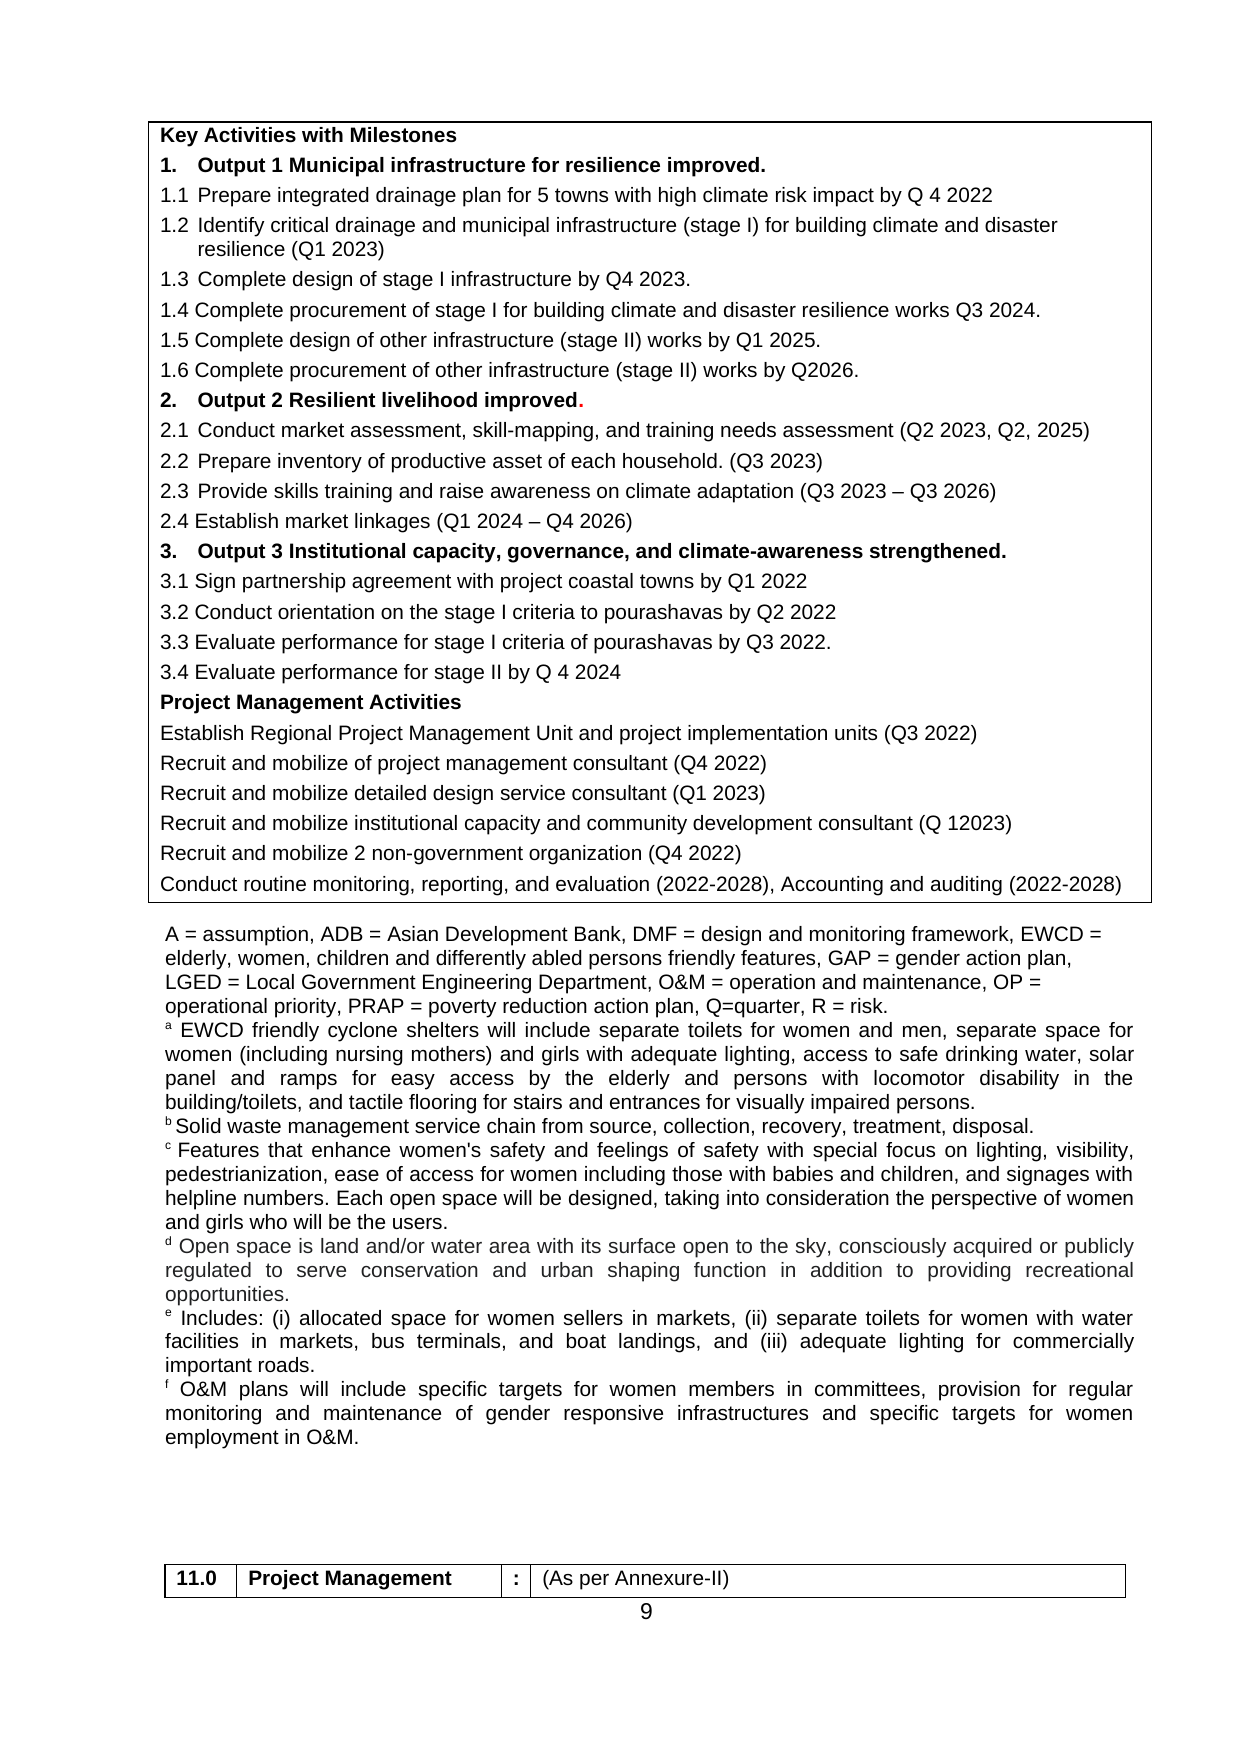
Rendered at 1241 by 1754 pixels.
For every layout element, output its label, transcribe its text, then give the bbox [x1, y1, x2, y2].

text c Features that enhance women's safety and feelings of safety with special focus on lighting, visibility, pedestrianization, ease of access for women including those with babies and children, and signages with helpline numbers. Each open space will be designed, taking into consideration the perspective of women and girls who will be the users. [165, 1138, 1135, 1233]
table_header Key Activities with Milestones 1. Output 1 Municipal infrastructure for resilience improved. 1.1 Prepare integrated drainage plan for 5 towns with high climate risk impact by Q 4 2022 1.2 Identify critical drainage and municipal infrastructure (stage I) for building climate and disaster resilience (Q1 2023) 1.3 Complete design of stage I infrastructure by Q4 2023. 1.4 Complete procurement of stage I for building climate and disaster resilience works Q3 2024. 1.5 Complete design of other infrastructure (stage II) works by Q1 2025. 1.6 Complete procurement of other infrastructure (stage II) works by Q2026. 2. Output 2 Resilient livelihood improved. 2.1 Conduct market assessment, skill-mapping, and training needs assessment (Q2 2023, Q2, 2025) 2.2 Prepare inventory of productive asset of each household. (Q3 2023) 2.3 Provide skills training and raise awareness on climate adaptation (Q3 2023 – Q3 2026) 2.4 Establish market linkages (Q1 2024 – Q4 2026) [149, 123, 1151, 539]
text A = assumption, ADB = Asian Development Bank, DMF = design and monitoring framework, EWCD = elderly, women, children and differently abled persons friendly features, GAP = gender action plan, LGED = Local Government Engineering Department, O&M = operation and maintenance, OP = operational priority, PRAP = poverty reduction action plan, Q=quarter, R = risk. [165, 922, 1135, 1018]
text f O&M plans will include specific targets for women members in committees, provision for regular monitoring and maintenance of gender responsive infrastructures and specific targets for women employment in O&M. [165, 1377, 1135, 1449]
text e Includes: (i) allocated space for women sellers in markets, (ii) separate toilets for women with water facilities in markets, bus terminals, and boat landings, and (iii) adequate lighting for commercially important roads. [165, 1305, 1135, 1377]
text b Solid waste management service chain from source, collection, recovery, treatment, disposal. [165, 1114, 1135, 1138]
table_cell Project Management Activities Establish Regional Project Management Unit and project implementation units (Q3 2022) Recruit and mobilize of project management consultant (Q4 2022) Recruit and mobilize detailed design service consultant (Q1 2023) Recruit and mobilize institutional capacity and community development consultant (Q 12023) Recruit and mobilize 2 non-government organization (Q4 2022) Conduct routine monitoring, reporting, and evaluation (2022-2028), Accounting and auditing (2022-2028) [149, 690, 1151, 902]
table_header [237, 1565, 501, 1597]
table_header 11.0 [166, 1565, 236, 1597]
text a EWCD friendly cyclone shelters will include separate toilets for women and men, separate space for women (including nursing mothers) and girls with adequate lighting, access to safe drinking water, solar panel and ramps for easy access by the elderly and persons with locomotor disability in the building/toilets, and tactile flooring for stairs and entrances for visually impaired persons. [165, 1018, 1135, 1114]
table_cell 3. Output 3 Institutional capacity, governance, and climate-awareness strengthened. 3.1 Sign partnership agreement with project coastal towns by Q1 2022 3.2 Conduct orientation on the stage I criteria to pourashavas by Q2 2022 3.3 Evaluate performance for stage I criteria of pourashavas by Q3 2022. 3.4 Evaluate performance for stage II by Q 4 2024 [149, 539, 1151, 690]
text d Open space is land and/or water area with its surface open to the sky, consciously acquired or publicly regulated to serve conservation and urban shaping function in addition to providing recreational opportunities. [165, 1233, 1135, 1305]
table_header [531, 1565, 1125, 1597]
table_header : [502, 1565, 530, 1597]
